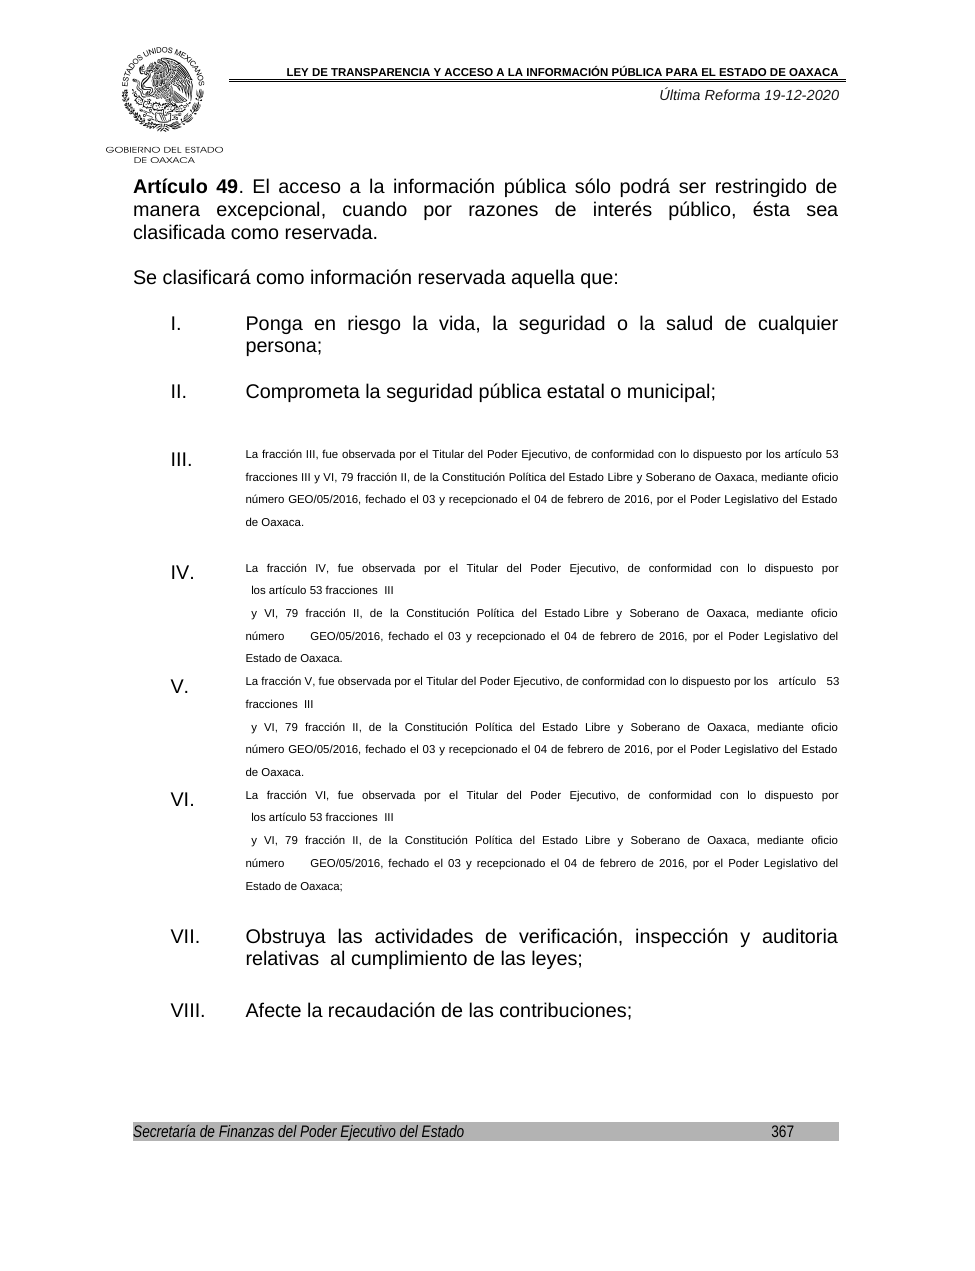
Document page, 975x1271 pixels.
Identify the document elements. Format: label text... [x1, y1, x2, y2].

list La fracción III, fue observada por el Titular del Poder Ejecutivo, de conformidad con lo dispuesto por los artículo 53 fracciones III y VI, 79 fracción II, de la Constitución Política del Estado Libre y Soberano de Oaxaca, mediante oficio número GEO/05/2016, fechado el 03 y recepcionado el 04 de febrero de 2016, por el Poder Legislativo del Estado de Oaxaca. [170, 448, 839, 538]
list Afecte la recaudación de las contribuciones; [170, 999, 839, 1021]
list Obstruya las actividades de verificación, inspección y auditoria relativas al cumplimiento de las leyes; [170, 924, 839, 970]
picture [103, 44, 226, 166]
list La fracción IV, fue observada por el Titular del Poder Ejecutivo, de conformidad con lo dispuesto por los artículo 53 fracciones III [170, 561, 839, 607]
text Se clasificará como información reservada aquella que: [133, 266, 839, 289]
list La fracción VI, fue observada por el Titular del Poder Ejecutivo, de conformidad con lo dispuesto por los artículo 53 fracciones III [170, 788, 839, 834]
text Artículo 49. El acceso a la información pública sólo podrá ser restringido de manera excepcional, cuando por razones de interés público, ésta sea clasificada como reservada. [133, 175, 839, 243]
list La fracción V, fue observada por el Titular del Poder Ejecutivo, de conformidad con lo dispuesto por los artículo 53 fracciones III [170, 675, 839, 720]
list Comprometa la seguridad pública estatal o municipal; [170, 379, 839, 402]
text y VI, 79 fracción II, de la Constitución Política del Estado Libre y Soberano de Oaxaca, mediante oficio número GEO/05/2016, fechado el 03 y recepcionado el 04 de febrero de 2016, por el Poder Legislativo del Estado de Oaxaca; [245, 834, 839, 902]
text y VI, 79 fracción II, de la Constitución Política del Estado Libre y Soberano de Oaxaca, mediante oficio número GEO/05/2016, fechado el 03 y recepcionado el 04 de febrero de 2016, por el Poder Legislativo del Estado de Oaxaca. [245, 607, 839, 675]
list Ponga en riesgo la vida, la seguridad o la salud de cualquier persona; [170, 311, 839, 357]
text y VI, 79 fracción II, de la Constitución Política del Estado Libre y Soberano de Oaxaca, mediante oficio número GEO/05/2016, fechado el 03 y recepcionado el 04 de febrero de 2016, por el Poder Legislativo del Estado de Oaxaca. [245, 720, 839, 788]
